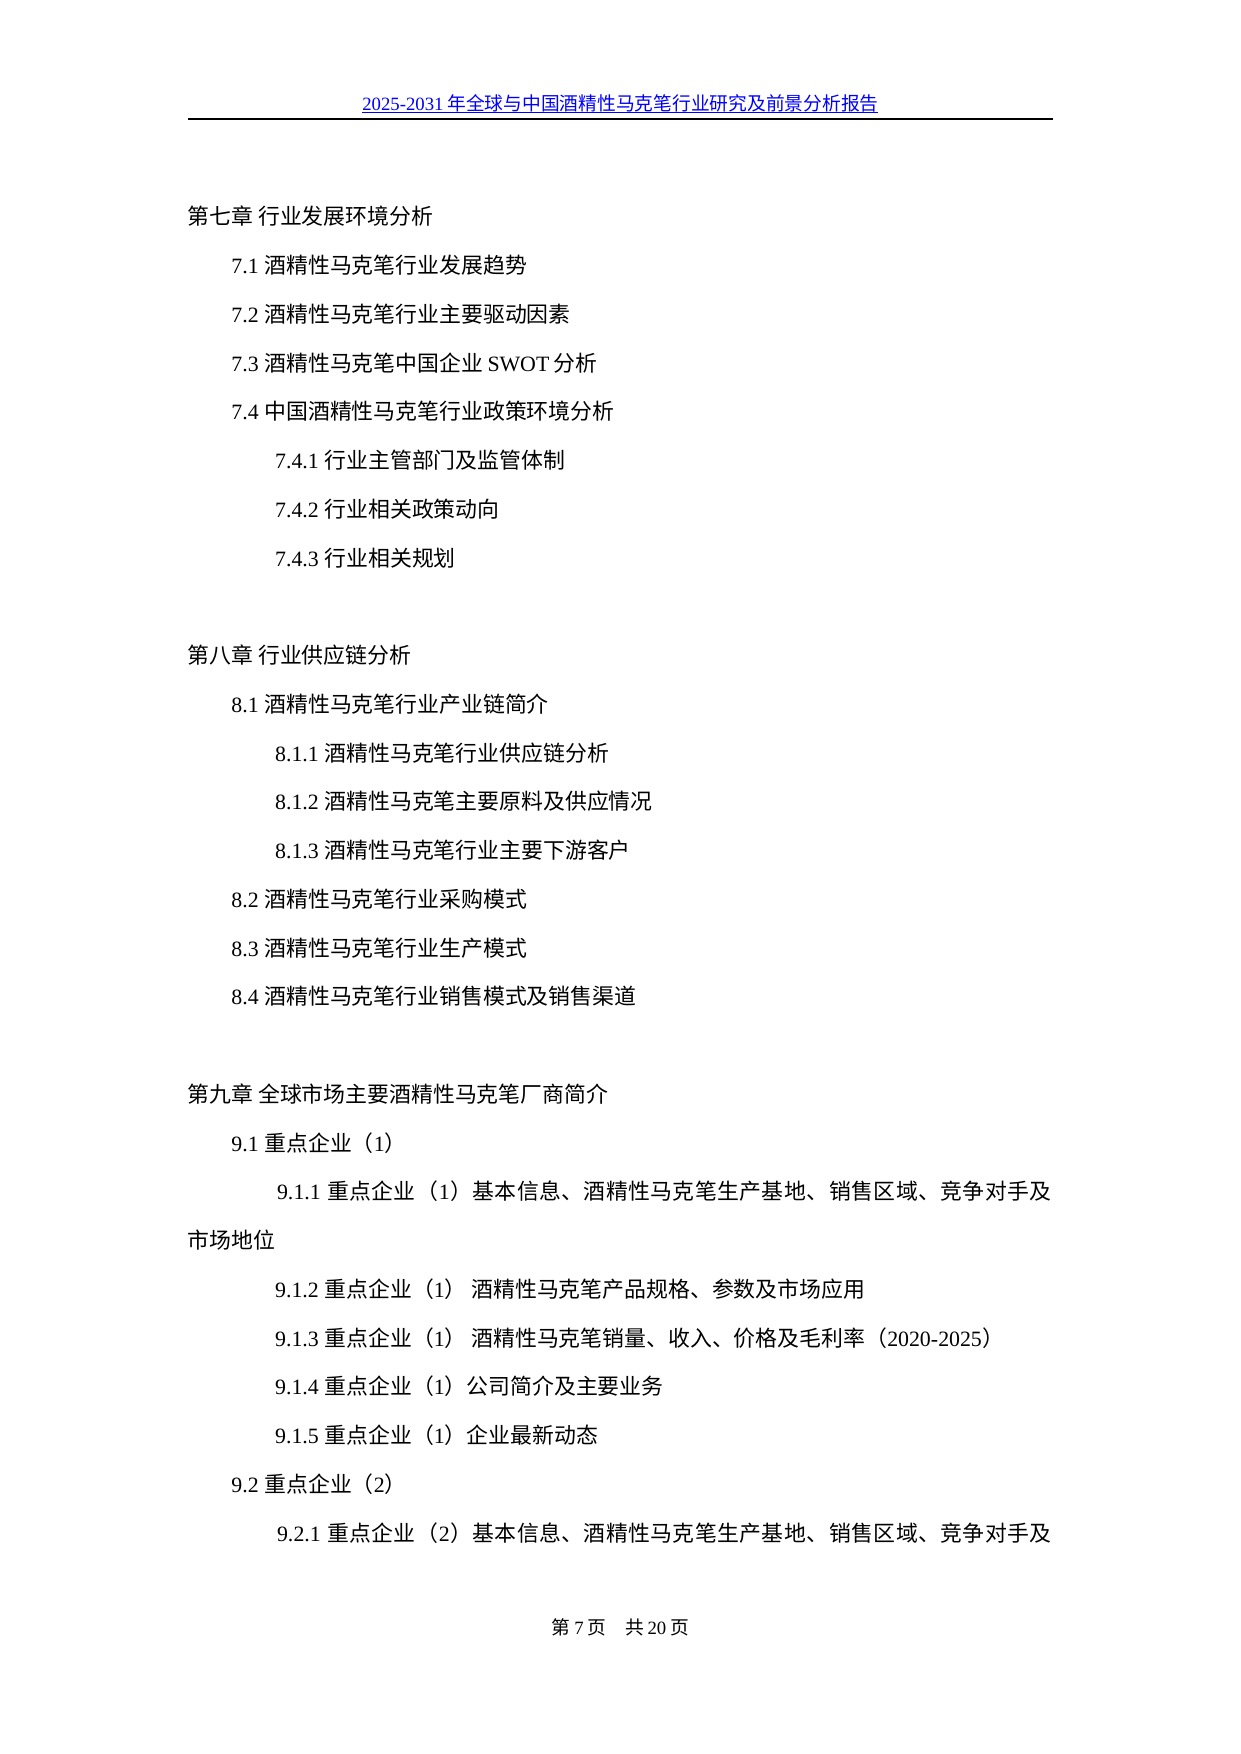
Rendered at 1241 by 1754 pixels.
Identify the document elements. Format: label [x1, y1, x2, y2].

text [187, 150, 1053, 1548]
